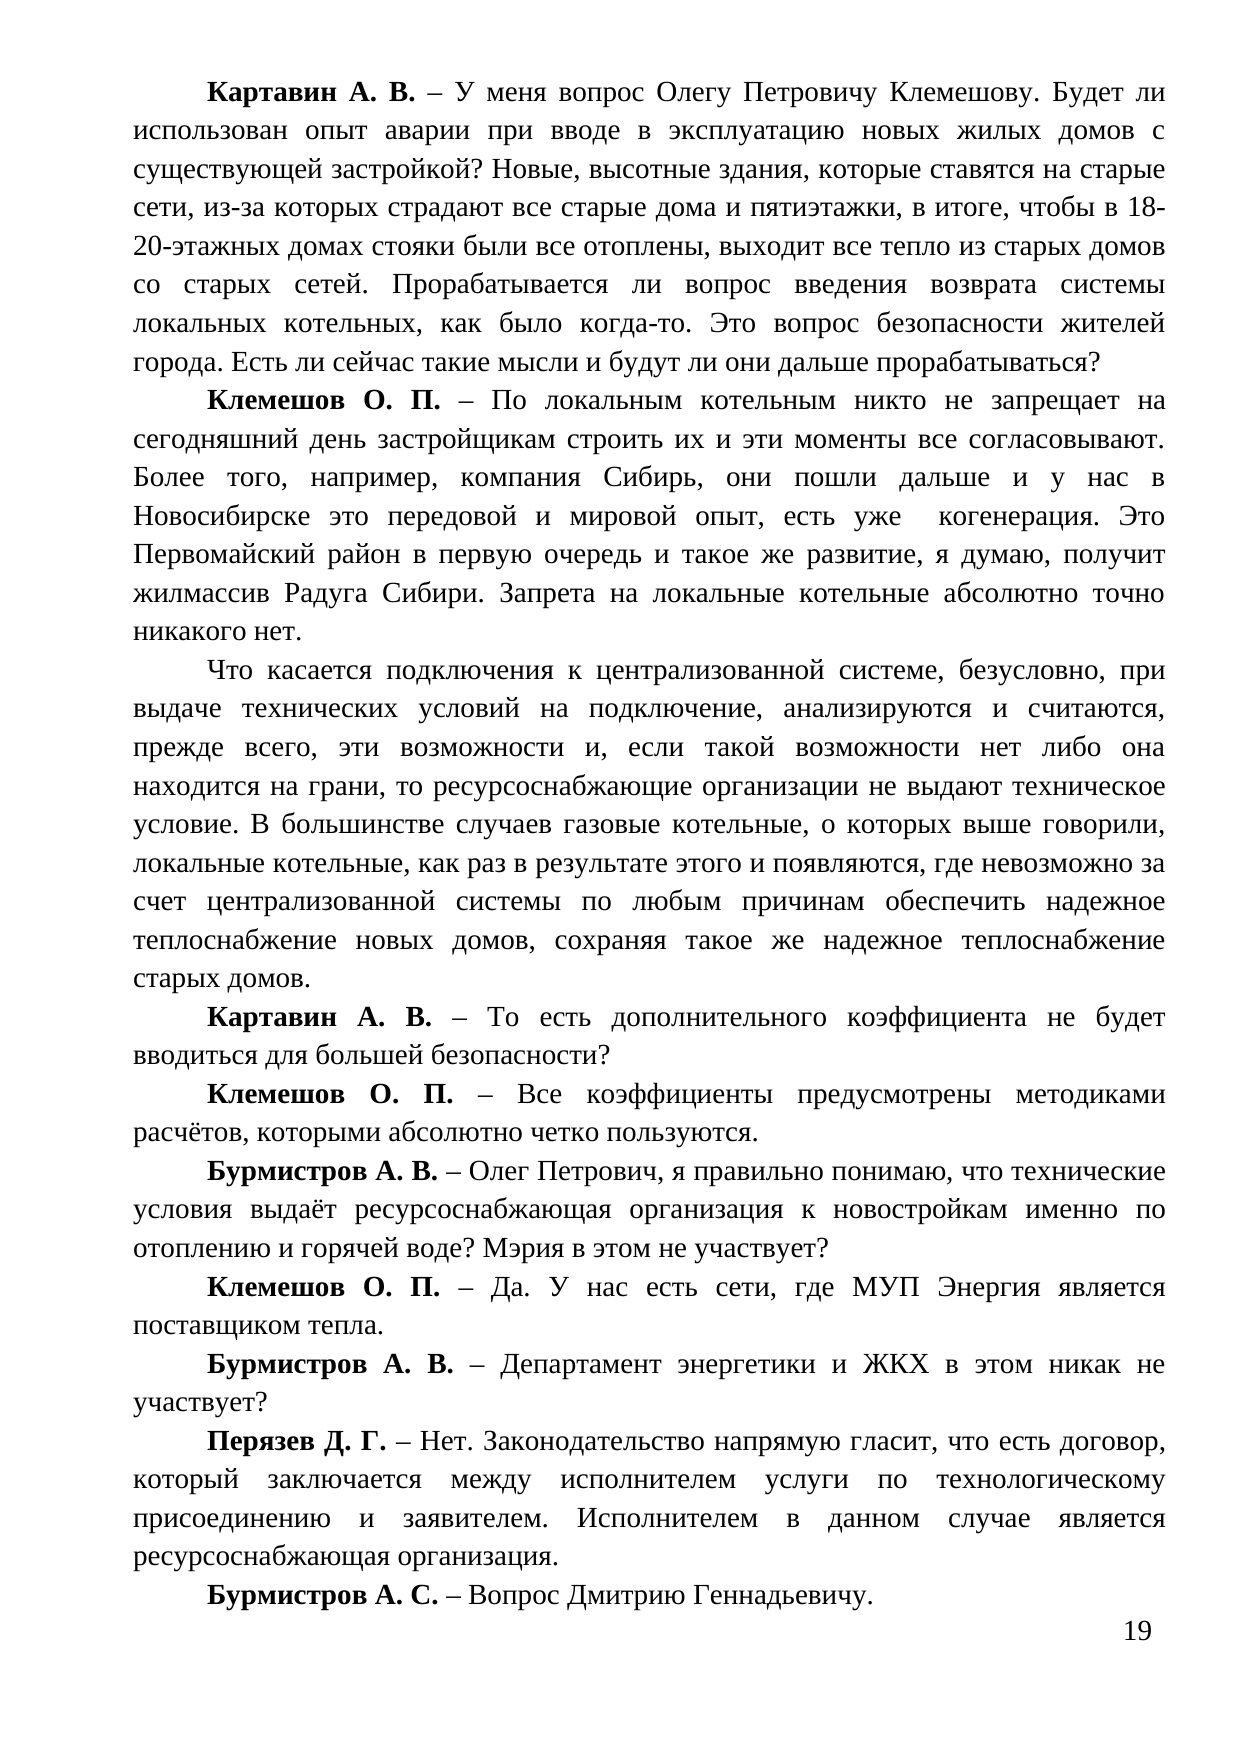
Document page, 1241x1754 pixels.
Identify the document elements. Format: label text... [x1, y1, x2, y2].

list Клемешов О. П. – По локальным котельным никто не запрещает на сегодняшний день застройщикам строить их и эти моменты все согласовывают. Более того, например, компания Сибирь, они пошли дальше и у нас в Новосибирске это передовой и мировой опыт, есть уже когенерация. Это Первомайский район в первую очередь и такое же развитие, я думаю, получит жилмассив Радуга Сибири. Запрета на локальные котельные абсолютно точно никакого нет. [133, 382, 1167, 647]
list Картавин А. В. – То есть дополнительного коэффициента не будет вводиться для большей безопасности? [133, 999, 1167, 1071]
list Клемешов О. П. – Да. У нас есть сети, где МУП Энергия является поставщиком тепла. [133, 1269, 1167, 1341]
list Бурмистров А. В. – Департамент энергетики и ЖКХ в этом никак не участвует? [133, 1346, 1167, 1418]
list Бурмистров А. В. – Олег Петрович, я правильно понимаю, что технические условия выдаёт ресурсоснабжающая организация к новостройкам именно по отоплению и горячей воде? Мэрия в этом не участвует? [133, 1153, 1167, 1264]
list Что касается подключения к централизованной системе, безусловно, при выдаче технических условий на подключение, анализируются и считаются, прежде всего, эти возможности и, если такой возможности нет либо она находится на грани, то ресурсоснабжающие организации не выдают техническое условие. В большинстве случаев газовые котельные, о которых выше говорили, локальные котельные, как раз в результате этого и появляются, где невозможно за счет централизованной системы по любым причинам обеспечить надежное теплоснабжение новых домов, сохраняя такое же надежное теплоснабжение старых домов. [133, 652, 1167, 994]
list Перязев Д. Г. – Нет. Законодательство напрямую гласит, что есть договор, который заключается между исполнителем услуги по технологическому присоединению и заявителем. Исполнителем в данном случае является ресурсоснабжающая организация. [133, 1423, 1167, 1572]
list Бурмистров А. С. – Вопрос Дмитрию Геннадьевичу. [133, 1577, 1167, 1611]
list Клемешов О. П. – Все коэффициенты предусмотрены методиками расчётов, которыми абсолютно четко пользуются. [133, 1076, 1167, 1148]
list Картавин А. В. – У меня вопрос Олегу Петровичу Клемешову. Будет ли использован опыт аварии при вводе в эксплуатацию новых жилых домов с существующей застройкой? Новые, высотные здания, которые ставятся на старые сети, из-за которых страдают все старые дома и пятиэтажки, в итоге, чтобы в 18-20-этажных домах стояки были все отоплены, выходит все тепло из старых домов со старых сетей. Прорабатывается ли вопрос введения возврата системы локальных котельных, как было когда-то. Это вопрос безопасности жителей города. Есть ли сейчас такие мысли и будут ли они дальше прорабатываться? [133, 74, 1167, 377]
